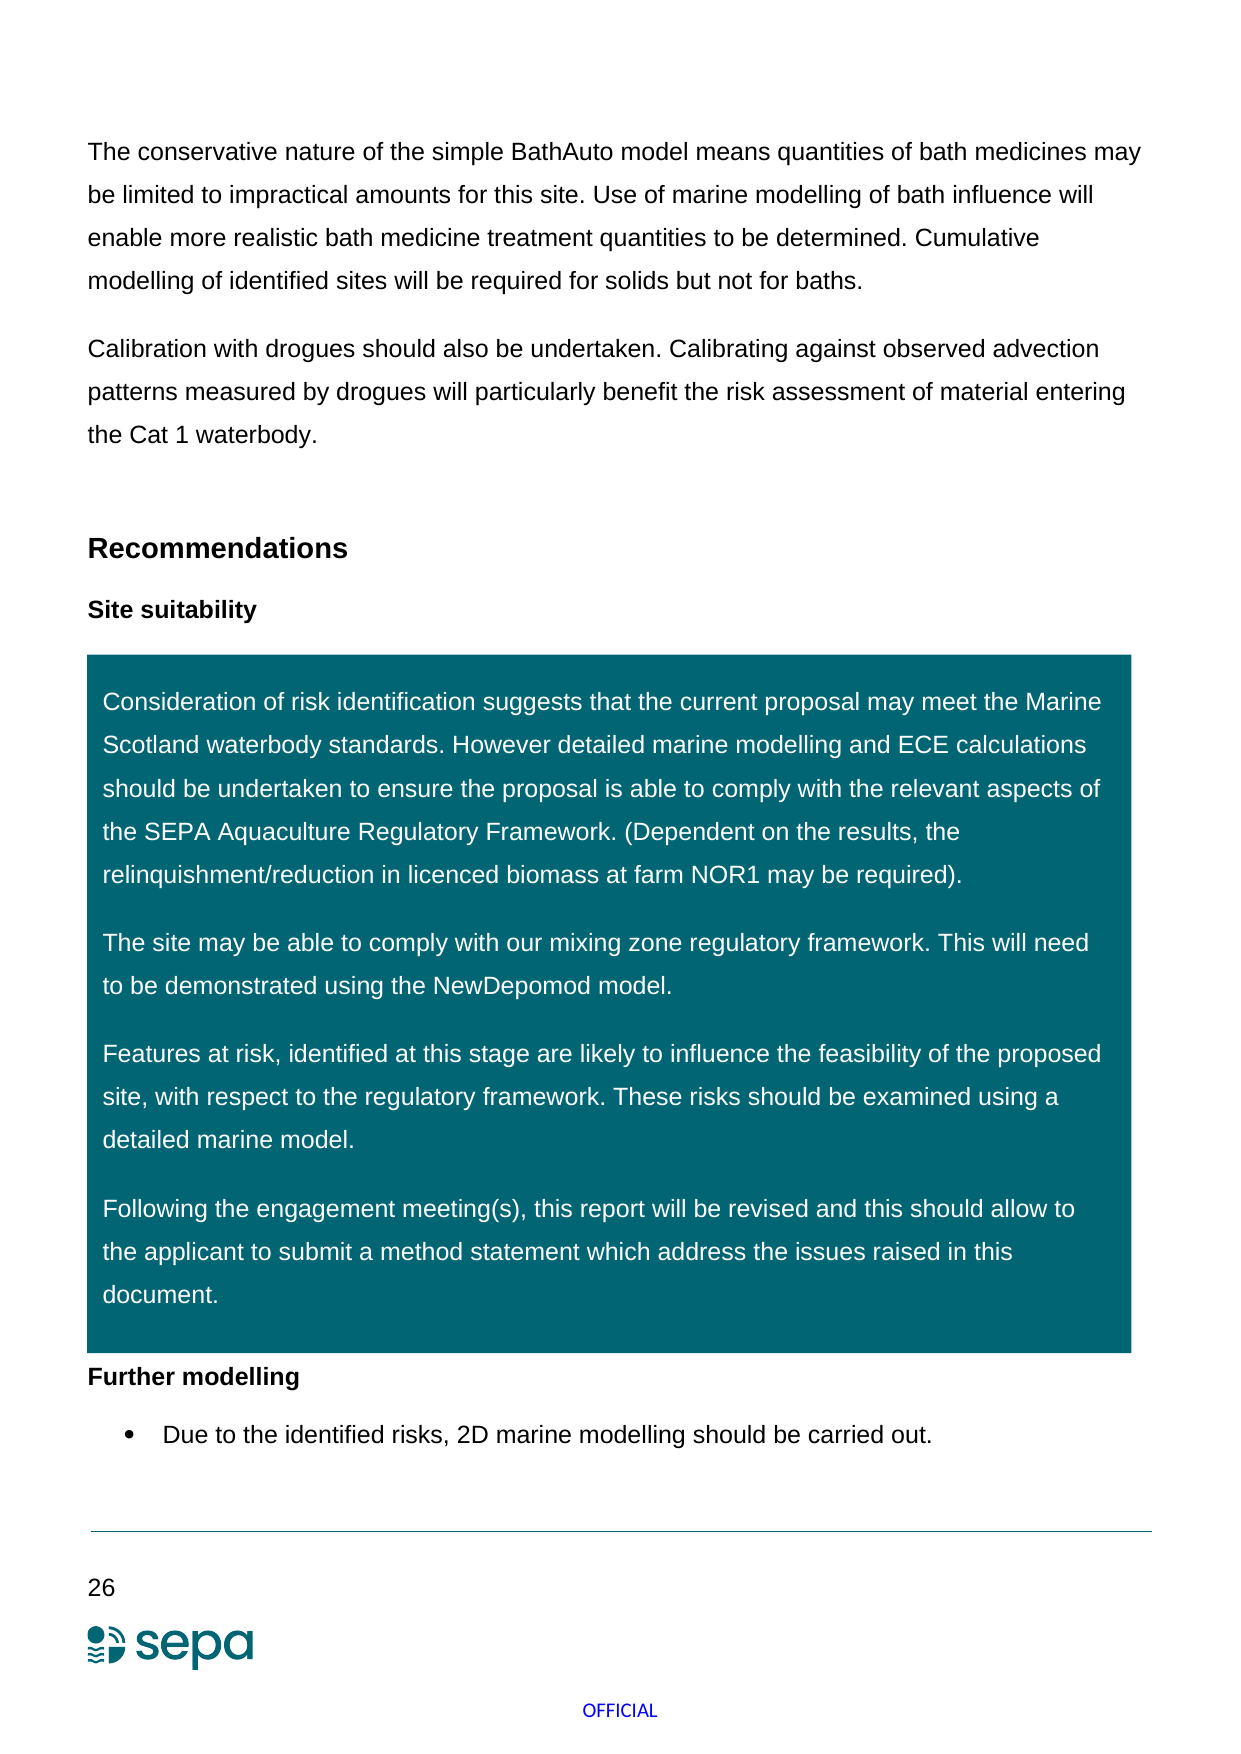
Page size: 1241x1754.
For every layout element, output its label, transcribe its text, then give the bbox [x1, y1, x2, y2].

subtitle Recommendations [87, 531, 1153, 565]
picture [87, 1626, 253, 1670]
subtitle Further modelling [87, 721, 1153, 1391]
subtitle Site suitability [87, 595, 1153, 624]
text The conservative nature of the simple BathAuto model means quantities of bath medicines may be limited to impractical amounts for this site. Use of marine modelling of bath influence will enable more realistic bath medicine treatment quantities to be determined. Cumulative modelling of identified sites will be required for solids but not for baths. [87, 136, 1153, 294]
text Calibration with drogues should also be undertaken. Calibrating against observed advection patterns measured by drogues will particularly benefit the risk assessment of material entering the Cat 1 waterbody. [87, 334, 1153, 449]
list Due to the identified risks, 2D marine modelling should be carried out. [125, 1420, 1153, 1449]
